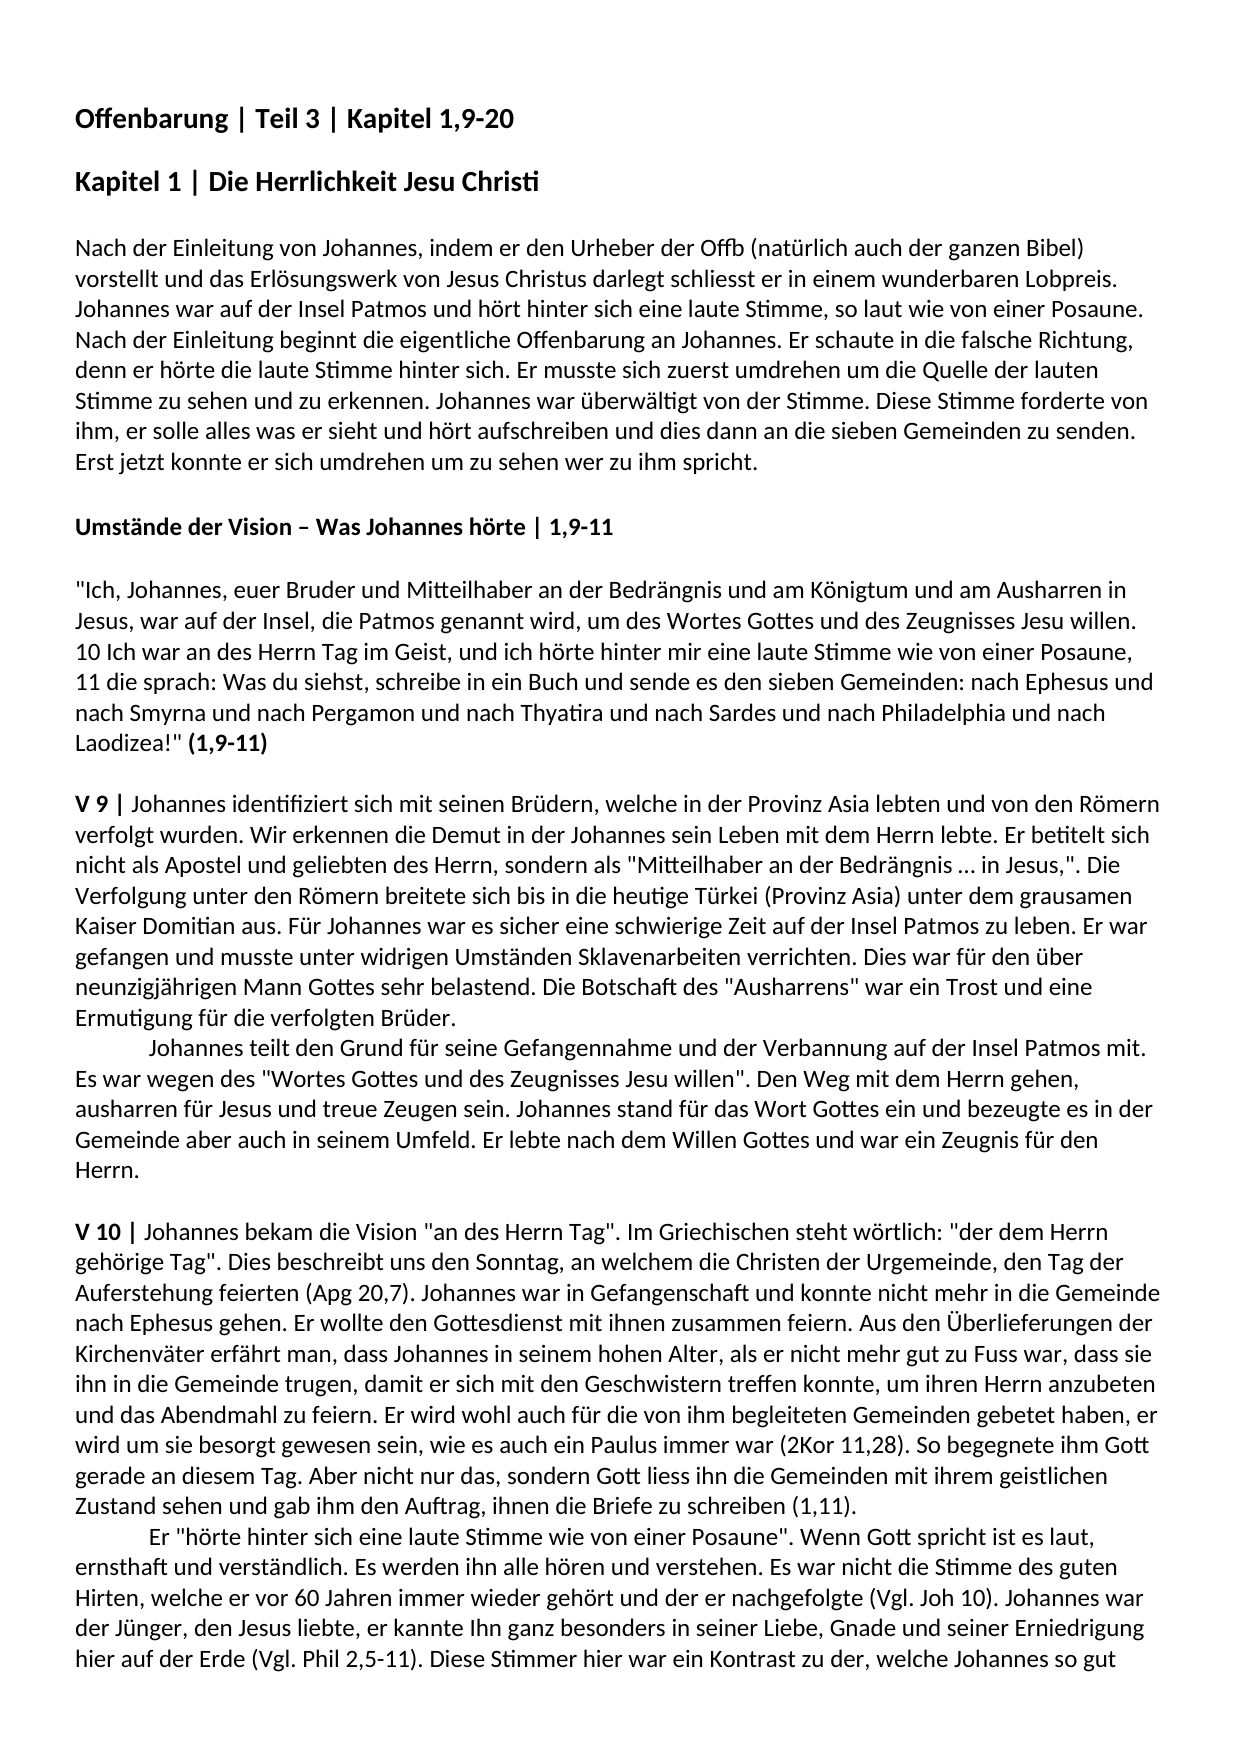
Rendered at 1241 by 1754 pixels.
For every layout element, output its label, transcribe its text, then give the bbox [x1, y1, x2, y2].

text "Ich, Johannes, euer Bruder und Mitteilhaber an der Bedrängnis und am Königtum und am Ausharren in Jesus, war auf der Insel, die Patmos genannt wird, um des Wortes Gottes und des Zeugnisses Jesu willen. [75, 575, 1165, 636]
text V 10 | Johannes bekam die Vision "an des Herrn Tag". Im Griechischen steht wörtlich: "der dem Herrn gehörige Tag". Dies beschreibt uns den Sonntag, an welchem die Christen der Urgemeinde, den Tag der Auferstehung feierten (Apg 20,7). Johannes war in Gefangenschaft und konnte nicht mehr in die Gemeinde nach Ephesus gehen. Er wollte den Gottesdienst mit ihnen zusammen feiern. Aus den Überlieferungen der Kirchenväter erfährt man, dass Johannes in seinem hohen Alter, als er nicht mehr gut zu Fuss war, dass sie ihn in die Gemeinde trugen, damit er sich mit den Geschwistern treffen konnte, um ihren Herrn anzubeten und das Abendmahl zu feiern. Er wird wohl auch für die von ihm begleiteten Gemeinden gebetet haben, er wird um sie besorgt gewesen sein, wie es auch ein Paulus immer war (2Kor 11,28). So begegnete ihm Gott gerade an diesem Tag. Aber nicht nur das, sondern Gott liess ihn die Gemeinden mit ihrem geistlichen Zustand sehen und gab ihm den Auftrag, ihnen die Briefe zu schreiben (1,11). [75, 1216, 1165, 1521]
text V 9 | Johannes identifiziert sich mit seinen Brüdern, welche in der Provinz Asia lebten und von den Römern verfolgt wurden. Wir erkennen die Demut in der Johannes sein Leben mit dem Herrn lebte. Er betitelt sich nicht als Apostel und geliebten des Herrn, sondern als "Mitteilhaber an der Bedrängnis … in Jesus,". Die Verfolgung unter den Römern breitete sich bis in die heutige Türkei (Provinz Asia) unter dem grausamen Kaiser Domitian aus. Für Johannes war es sicher eine schwierige Zeit auf der Insel Patmos zu leben. Er war gefangen und musste unter widrigen Umständen Sklavenarbeiten verrichten. Dies war für den über neunzigjährigen Mann Gottes sehr belastend. Die Botschaft des "Ausharrens" war ein Trost und eine Ermutigung für die verfolgten Brüder. [75, 788, 1165, 1032]
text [75, 1521, 1165, 1673]
text Nach der Einleitung von Johannes, indem er den Urheber der Offb (natürlich auch der ganzen Bibel) vorstellt und das Erlösungswerk von Jesus Christus darlegt schliesst er in einem wunderbaren Lobpreis. Johannes war auf der Insel Patmos und hört hinter sich eine laute Stimme, so laut wie von einer Posaune. Nach der Einleitung beginnt die eigentliche Offenbarung an Johannes. Er schaute in die falsche Richtung, denn er hörte die laute Stimme hinter sich. Er musste sich zuerst umdrehen um die Quelle der lauten Stimme zu sehen und zu erkennen. Johannes war überwältigt von der Stimme. Diese Stimme forderte von ihm, er solle alles was er sieht und hört aufschreiben und dies dann an die sieben Gemeinden zu senden. Erst jetzt konnte er sich umdrehen um zu sehen wer zu ihm spricht. [75, 232, 1165, 477]
text Johannes teilt den Grund für seine Gefangennahme und der Verbannung auf der Insel Patmos mit. Es war wegen des "Wortes Gottes und des Zeugnisses Jesu willen". Den Weg mit dem Herrn gehen, ausharren für Jesus und treue Zeugen sein. Johannes stand für das Wort Gottes ein und bezeugte es in der Gemeinde aber auch in seinem Umfeld. Er lebte nach dem Willen Gottes und war ein Zeugnis für den Herrn. [75, 1032, 1165, 1185]
subtitle Offenbarung | Teil 3 | Kapitel 1,9-20 [75, 100, 1165, 136]
text 11 die sprach: Was du siehst, schreibe in ein Buch und sende es den sieben Gemeinden: nach Ephesus und nach Smyrna und nach Pergamon und nach Thyatira und nach Sardes und nach Philadelphia und nach Laodizea!" (1,9-11) [75, 666, 1165, 758]
text 10 Ich war an des Herrn Tag im Geist, und ich hörte hinter mir eine laute Stimme wie von einer Posaune, [75, 636, 1165, 666]
subtitle Kapitel 1 | Die Herrlichkeit Jesu Christi [75, 163, 1165, 199]
subtitle Umstände der Vision – Was Johannes hörte | 1,9-11 [75, 511, 1165, 542]
